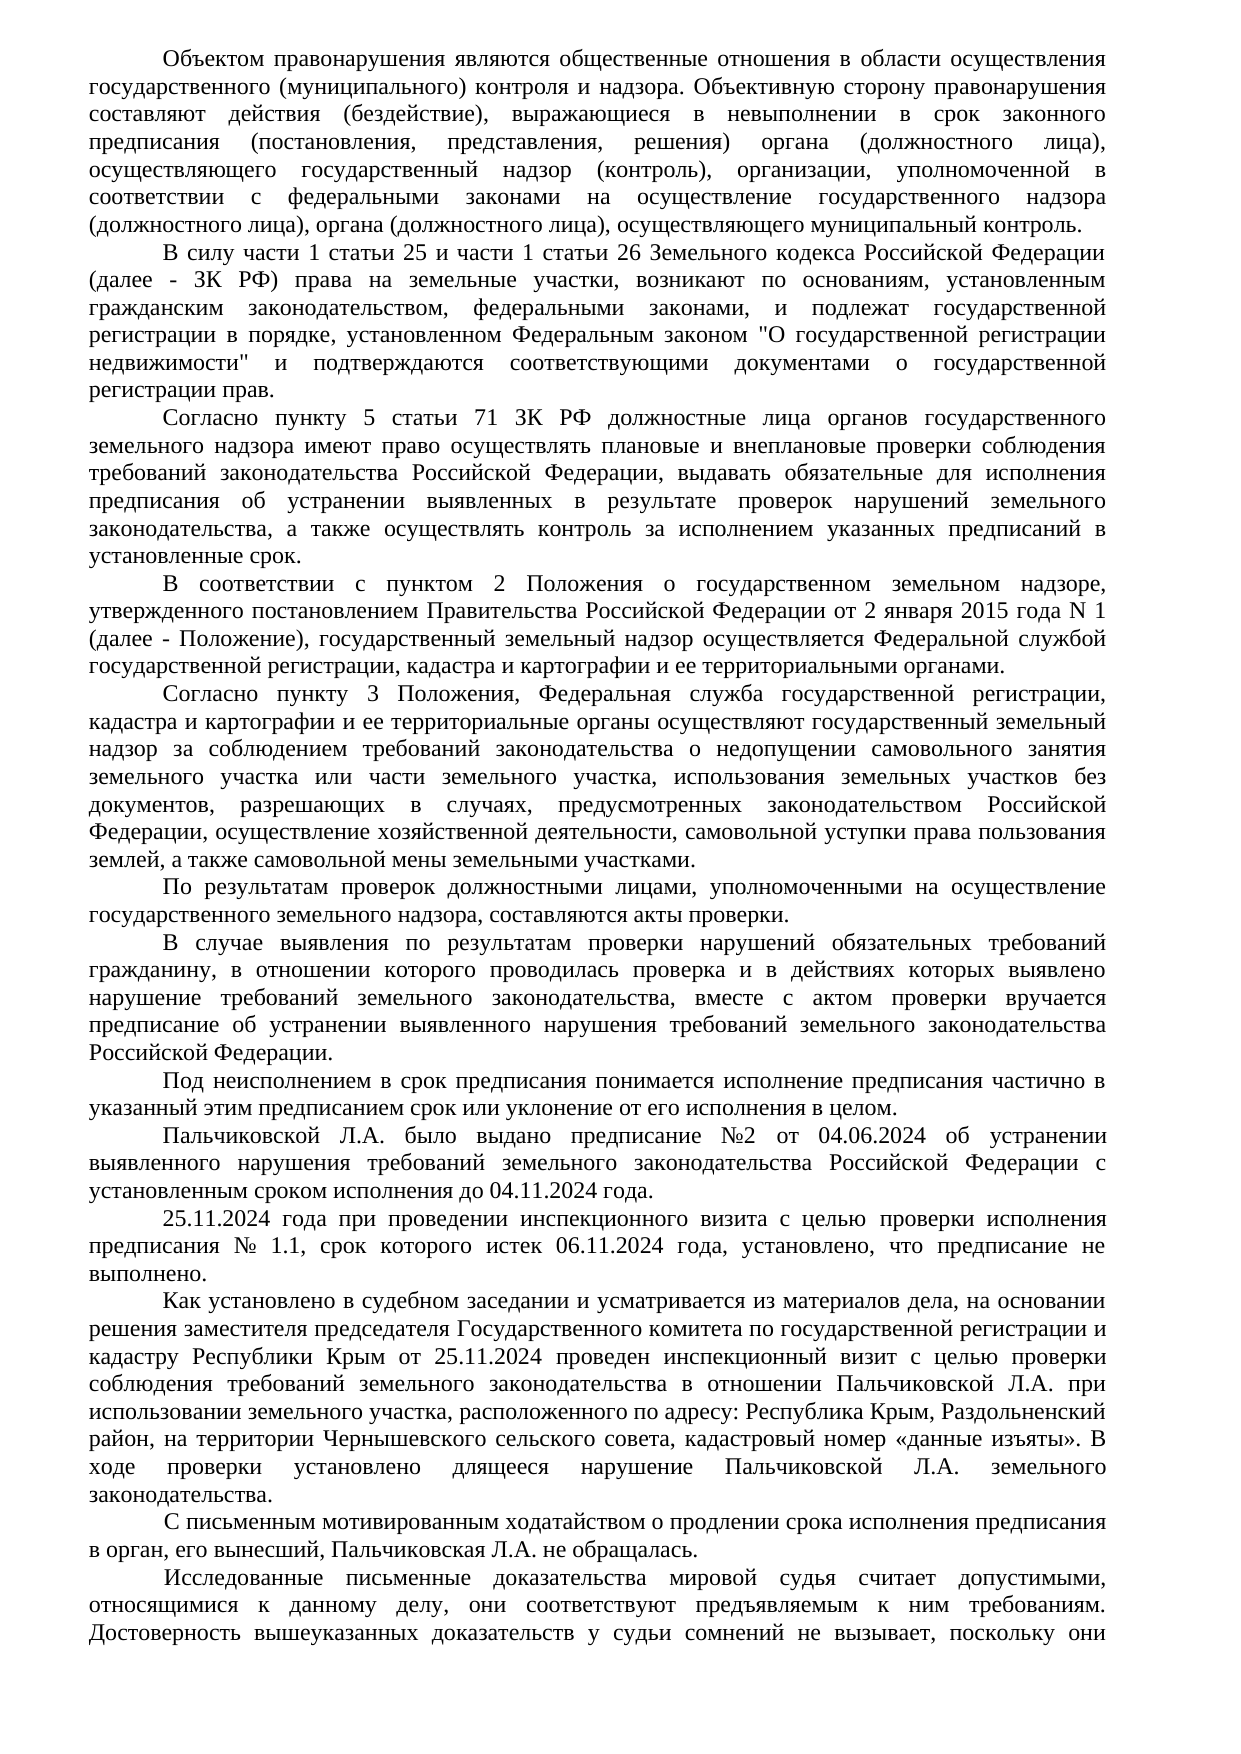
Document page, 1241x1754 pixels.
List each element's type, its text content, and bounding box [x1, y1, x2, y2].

text В силу части 1 статьи 25 и части 1 статьи 26 Земельного кодекса Российской Федерации (далее - ЗК РФ) права на земельные участки, возникают по основаниям, установленным гражданским законодательством, федеральными законами, и подлежат государственной регистрации в порядке, установленном Федеральным законом "О государственной регистрации недвижимости" и подтверждаются соответствующими документами о государственной регистрации прав. [89, 237, 1107, 403]
text Объектом правонарушения являются общественные отношения в области осуществления государственного (муниципального) контроля и надзора. Объективную сторону правонарушения составляют действия (бездействие), выражающиеся в невыполнении в срок законного предписания (постановления, представления, решения) органа (должностного лица), осуществляющего государственный надзор (контроль), организации, уполномоченной в соответствии с федеральными законами на осуществление государственного надзора (должностного лица), органа (должностного лица), осуществляющего муниципальный контроль. [89, 44, 1107, 237]
text Согласно пункту 3 Положения, Федеральная служба государственной регистрации, кадастра и картографии и ее территориальные органы осуществляют государственный земельный надзор за соблюдением требований законодательства о недопущении самовольного занятия земельного участка или части земельного участка, использования земельных участков без документов, разрешающих в случаях, предусмотренных законодательством Российской Федерации, осуществление хозяйственной деятельности, самовольной уступки права пользования землей, а также самовольной мены земельными участками. [89, 679, 1107, 872]
text В случае выявления по результатам проверки нарушений обязательных требований гражданину, в отношении которого проводилась проверка и в действиях которых выявлено нарушение требований земельного законодательства, вместе с актом проверки вручается предписание об устранении выявленного нарушения требований земельного законодательства Российской Федерации. [89, 928, 1107, 1066]
text С письменным мотивированным ходатайством о продлении срока исполнения предписания в орган, его вынесший, Пальчиковская Л.А. не обращалась. [89, 1507, 1107, 1562]
text Под неисполнением в срок предписания понимается исполнение предписания частично в указанный этим предписанием срок или уклонение от его исполнения в целом. [89, 1066, 1107, 1121]
text 25.11.2024 года при проведении инспекционного визита с целью проверки исполнения предписания № 1.1, срок которого истек 06.11.2024 года, установлено, что предписание не выполнено. [89, 1204, 1107, 1286]
text Согласно пункту 5 статьи 71 ЗК РФ должностные лица органов государственного земельного надзора имеют право осуществлять плановые и внеплановые проверки соблюдения требований законодательства Российской Федерации, выдавать обязательные для исполнения предписания об устранении выявленных в результате проверок нарушений земельного законодательства, а также осуществлять контроль за исполнением указанных предписаний в установленные срок. [89, 403, 1107, 569]
text По результатам проверок должностными лицами, уполномоченными на осуществление государственного земельного надзора, составляются акты проверки. [89, 872, 1107, 928]
text Пальчиковской Л.А. было выдано предписание №2 от 04.06.2024 об устранении выявленного нарушения требований земельного законодательства Российской Федерации с установленным сроком исполнения до 04.11.2024 года. [89, 1121, 1107, 1204]
text Как установлено в судебном заседании и усматривается из материалов дела, на основании решения заместителя председателя Государственного комитета по государственной регистрации и кадастру Республики Крым от 25.11.2024 проведен инспекционный визит с целью проверки соблюдения требований земельного законодательства в отношении Пальчиковской Л.А. при использовании земельного участка, расположенного по адресу: Республика Крым, Раздольненский район, на территории Чернышевского сельского совета, кадастровый номер «данные изъяты». В ходе проверки установлено длящееся нарушение Пальчиковской Л.А. земельного законодательства. [89, 1286, 1107, 1507]
text В соответствии с пунктом 2 Положения о государственном земельном надзоре, утвержденного постановлением Правительства Российской Федерации от 2 января 2015 года N 1 (далее - Положение), государственный земельный надзор осуществляется Федеральной службой государственной регистрации, кадастра и картографии и ее территориальными органами. [89, 569, 1107, 679]
